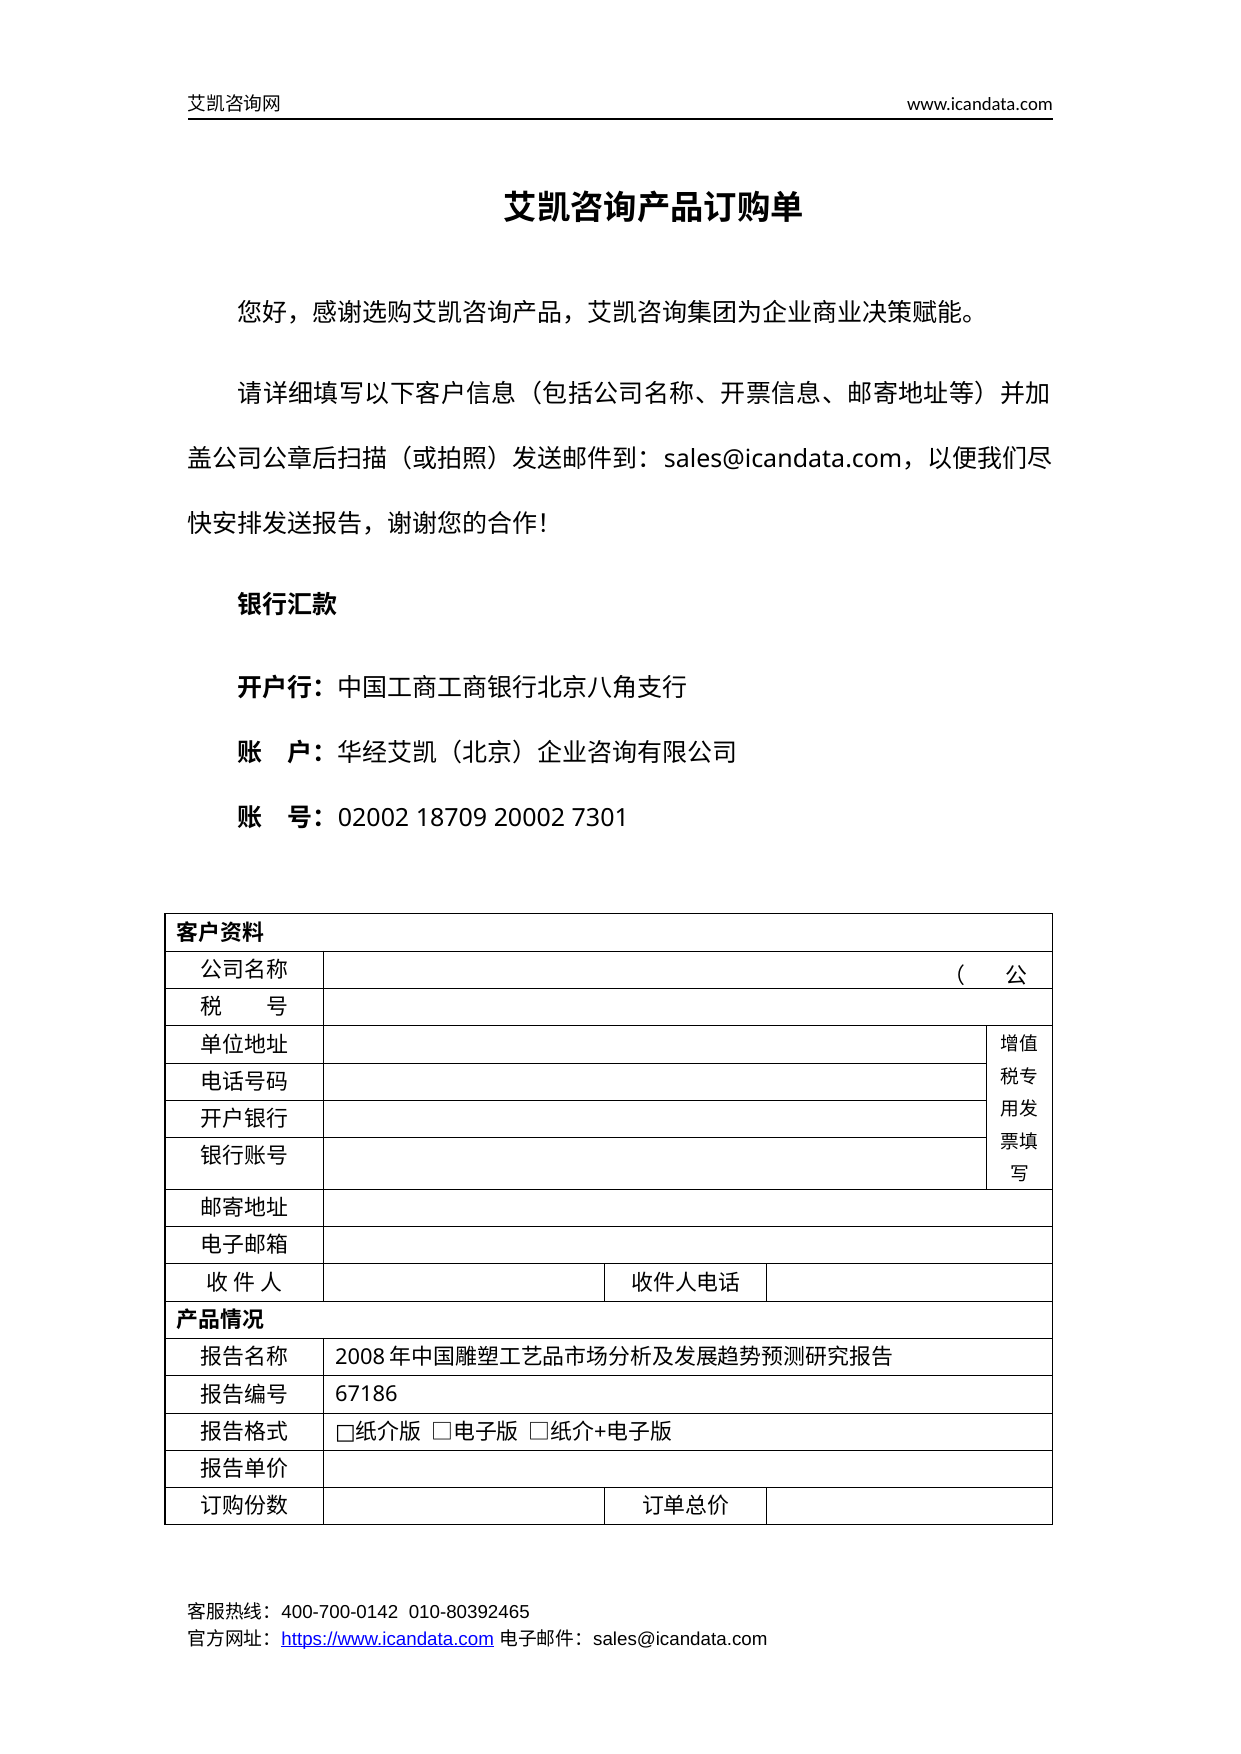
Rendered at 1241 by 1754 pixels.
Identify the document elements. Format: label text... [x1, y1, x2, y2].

table_cell [324, 1451, 1052, 1487]
table_cell 增值税专用发票填写 [987, 1026, 1052, 1189]
table_cell [324, 1264, 604, 1301]
text 请详细填写以下客户信息（包括公司名称、开票信息、邮寄地址等）并加盖公司公章后扫描（或拍照）发送邮件到：sales@icandata.com，以便我们尽快安排发送报告，谢谢您的合作！ [187, 359, 1053, 554]
table_cell [324, 1138, 986, 1189]
table_cell 银行账号 [166, 1138, 323, 1189]
table_cell [324, 1026, 986, 1062]
table_cell 订购份数 [166, 1488, 323, 1524]
table_cell [324, 1227, 1052, 1263]
text 艾凯咨询产品订购单 [187, 172, 1053, 237]
table_cell 邮寄地址 [166, 1190, 323, 1226]
table_cell 报告单价 [166, 1451, 323, 1487]
table_cell [324, 989, 1052, 1025]
table_cell 开户银行 [166, 1101, 323, 1137]
text 账 户：华经艾凯（北京）企业咨询有限公司 [187, 718, 1053, 783]
table_cell 电子邮箱 [166, 1227, 323, 1263]
table_cell 公司名称 [166, 952, 323, 988]
table_cell 报告格式 [166, 1414, 323, 1450]
text 开户行：中国工商工商银行北京八角支行 [187, 653, 1053, 718]
table_cell [324, 1488, 604, 1524]
table_cell 订单总价 [605, 1488, 766, 1524]
table_cell □纸介版 □电子版 □纸介+电子版 [324, 1414, 1052, 1450]
table_cell 单位地址 [166, 1026, 323, 1062]
table_cell 收 件 人 [166, 1264, 323, 1301]
table_header 客户资料 [166, 914, 1052, 951]
table_cell 67186 [324, 1376, 1052, 1412]
table_cell [324, 1101, 986, 1137]
table_cell 电话号码 [166, 1064, 323, 1100]
table_cell 报告编号 [166, 1376, 323, 1412]
table_cell 收件人电话 [605, 1264, 766, 1301]
table_cell 产品情况 [166, 1302, 1052, 1338]
text 账 号：02002 18709 20002 7301 [187, 783, 1053, 848]
table_cell 2008年中国雕塑工艺品市场分析及发展趋势预测研究报告 [324, 1339, 1052, 1375]
text 您好，感谢选购艾凯咨询产品，艾凯咨询集团为企业商业决策赋能。 [187, 278, 1053, 343]
table_cell [324, 1190, 1052, 1226]
table_cell [767, 1488, 1052, 1524]
table_cell [767, 1264, 1052, 1301]
table_cell [324, 952, 1052, 988]
table_cell 报告名称 [166, 1339, 323, 1375]
table_cell 税 号 [166, 989, 323, 1025]
table_cell [324, 1064, 986, 1100]
text 银行汇款 [187, 570, 1053, 635]
